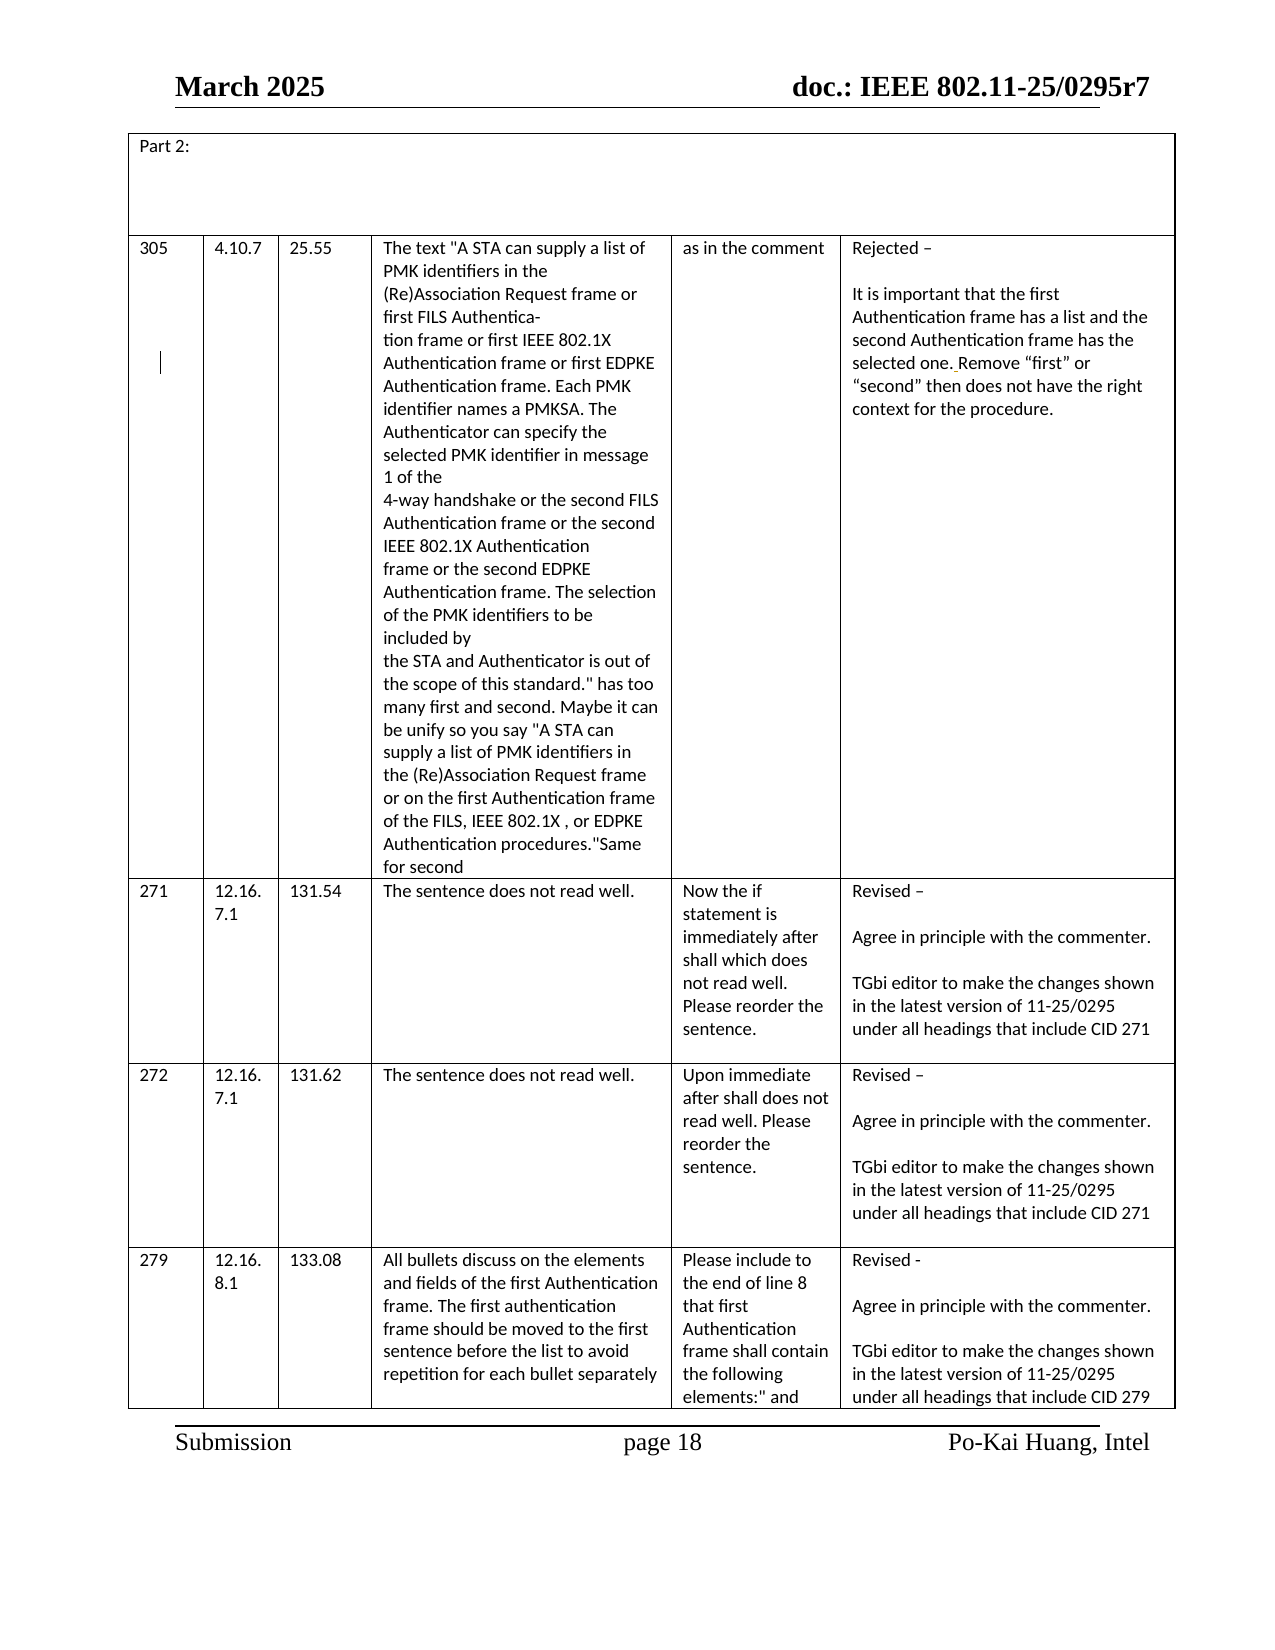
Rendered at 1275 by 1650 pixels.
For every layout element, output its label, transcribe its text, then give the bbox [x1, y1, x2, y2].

table_cell Revised – Agree in principle with the commenter. TGbi editor to make the changes shown in the latest version of 11-25/0295 under all headings that include CID 271 [841, 1064, 1174, 1247]
table_cell 25.55 [279, 236, 371, 878]
table_cell Rejected – It is important that the first Authentication frame has a list and the second Authentication frame has the selected one.Remove “first” or “second” then does not have the right context for the procedure. [841, 236, 1174, 878]
table_cell Revised – Agree in principle with the commenter. TGbi editor to make the changes shown in the latest version of 11-25/0295 under all headings that include CID 271 [841, 879, 1174, 1062]
table_cell Now the if statement is immediately after shall which does not read well. Please reorder the sentence. [672, 879, 840, 1062]
table_cell 12.16.7.1 [204, 879, 278, 1062]
table_cell The text "A STA can supply a list of PMK identifiers in the (Re)Association Request frame or first FILS Authentica- tion frame or first IEEE 802.1X Authentication frame or first EDPKE Authentication frame. Each PMK identifier names a PMKSA. The Authenticator can specify the selected PMK identifier in message 1 of the 4-way handshake or the second FILS Authentication frame or the second IEEE 802.1X Authentication frame or the second EDPKE Authentication frame. The selection of the PMK identifiers to be included by the STA and Authenticator is out of the scope of this standard." has too many first and second. Maybe it can be unify so you say "A STA can supply a list of PMK identifiers in the (Re)Association Request frame or on the first Authentication frame of the FILS, IEEE 802.1X , or EDPKE Authentication procedures."Same for second [372, 236, 671, 878]
table_cell 305 [129, 236, 203, 878]
table_cell 133.08 [279, 1248, 371, 1408]
table_cell Upon immediate after shall does not read well. Please reorder the sentence. [672, 1064, 840, 1247]
table_cell 131.54 [279, 879, 371, 1062]
table_cell 271 [129, 879, 203, 1062]
table_cell 12.16.7.1 [204, 1064, 278, 1247]
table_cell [841, 1248, 1174, 1408]
table_cell 131.62 [279, 1064, 371, 1247]
table_cell The sentence does not read well. [372, 1064, 671, 1247]
table_cell as in the comment [672, 236, 840, 878]
table_cell 279 [129, 1248, 203, 1408]
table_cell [372, 1248, 671, 1408]
table_cell Part 2: [129, 134, 1174, 235]
table_cell The sentence does not read well. [372, 879, 671, 1062]
table_cell 12.16.8.1 [204, 1248, 278, 1408]
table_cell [672, 1248, 840, 1408]
table_cell 4.10.7 [204, 236, 278, 878]
table_cell 272 [129, 1064, 203, 1247]
